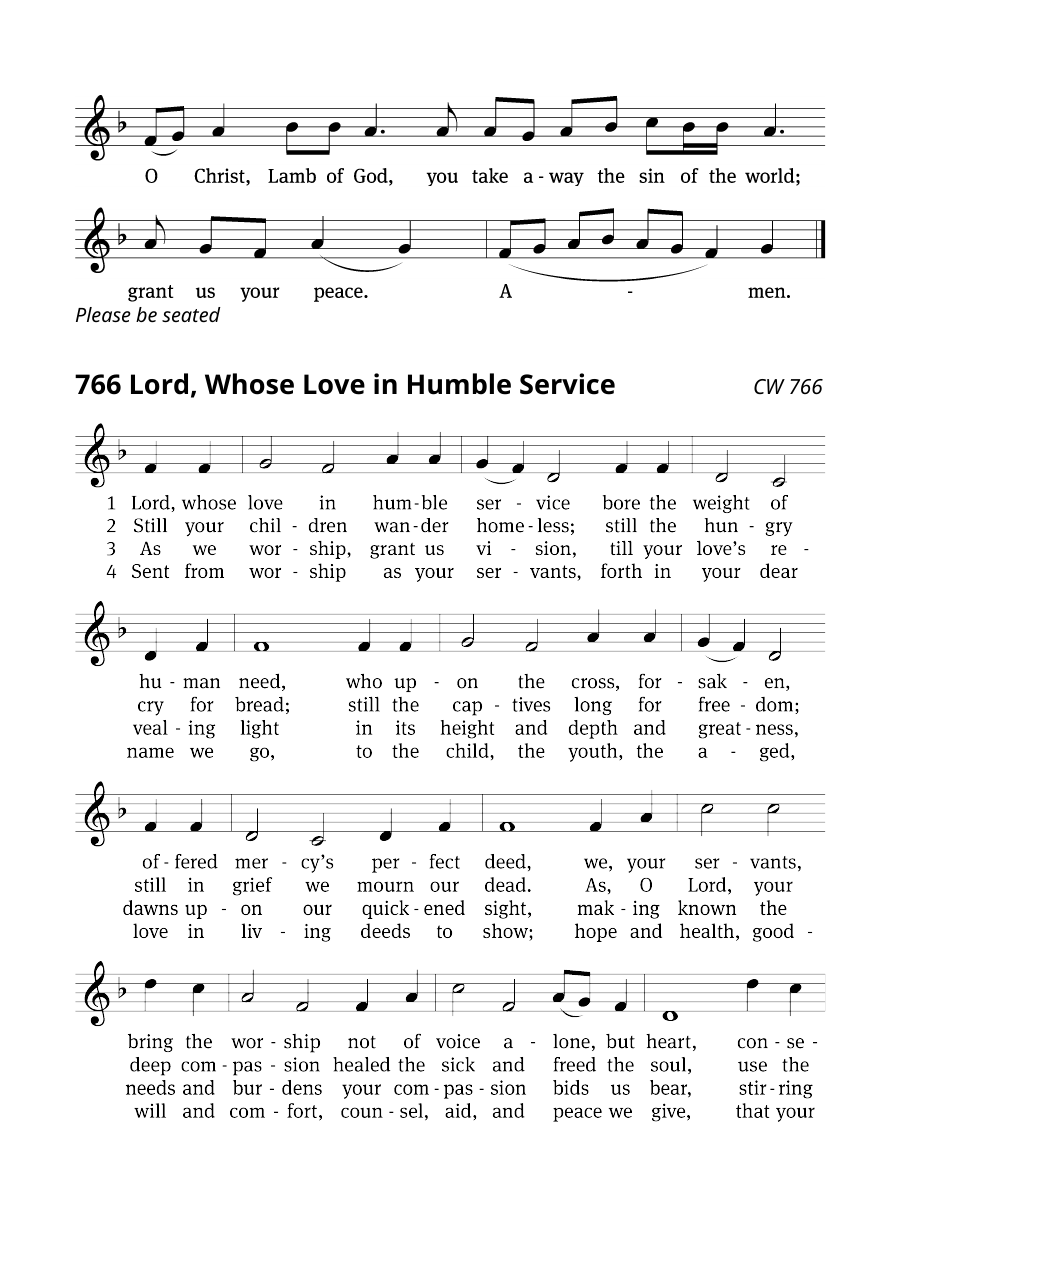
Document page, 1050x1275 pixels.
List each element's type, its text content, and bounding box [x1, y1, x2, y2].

picture [75, 75, 826, 302]
text Please be seated [75, 301, 975, 328]
picture [75, 423, 826, 1122]
text 766 Lord, Whose Love in Humble Service CW 766 [75, 366, 975, 402]
